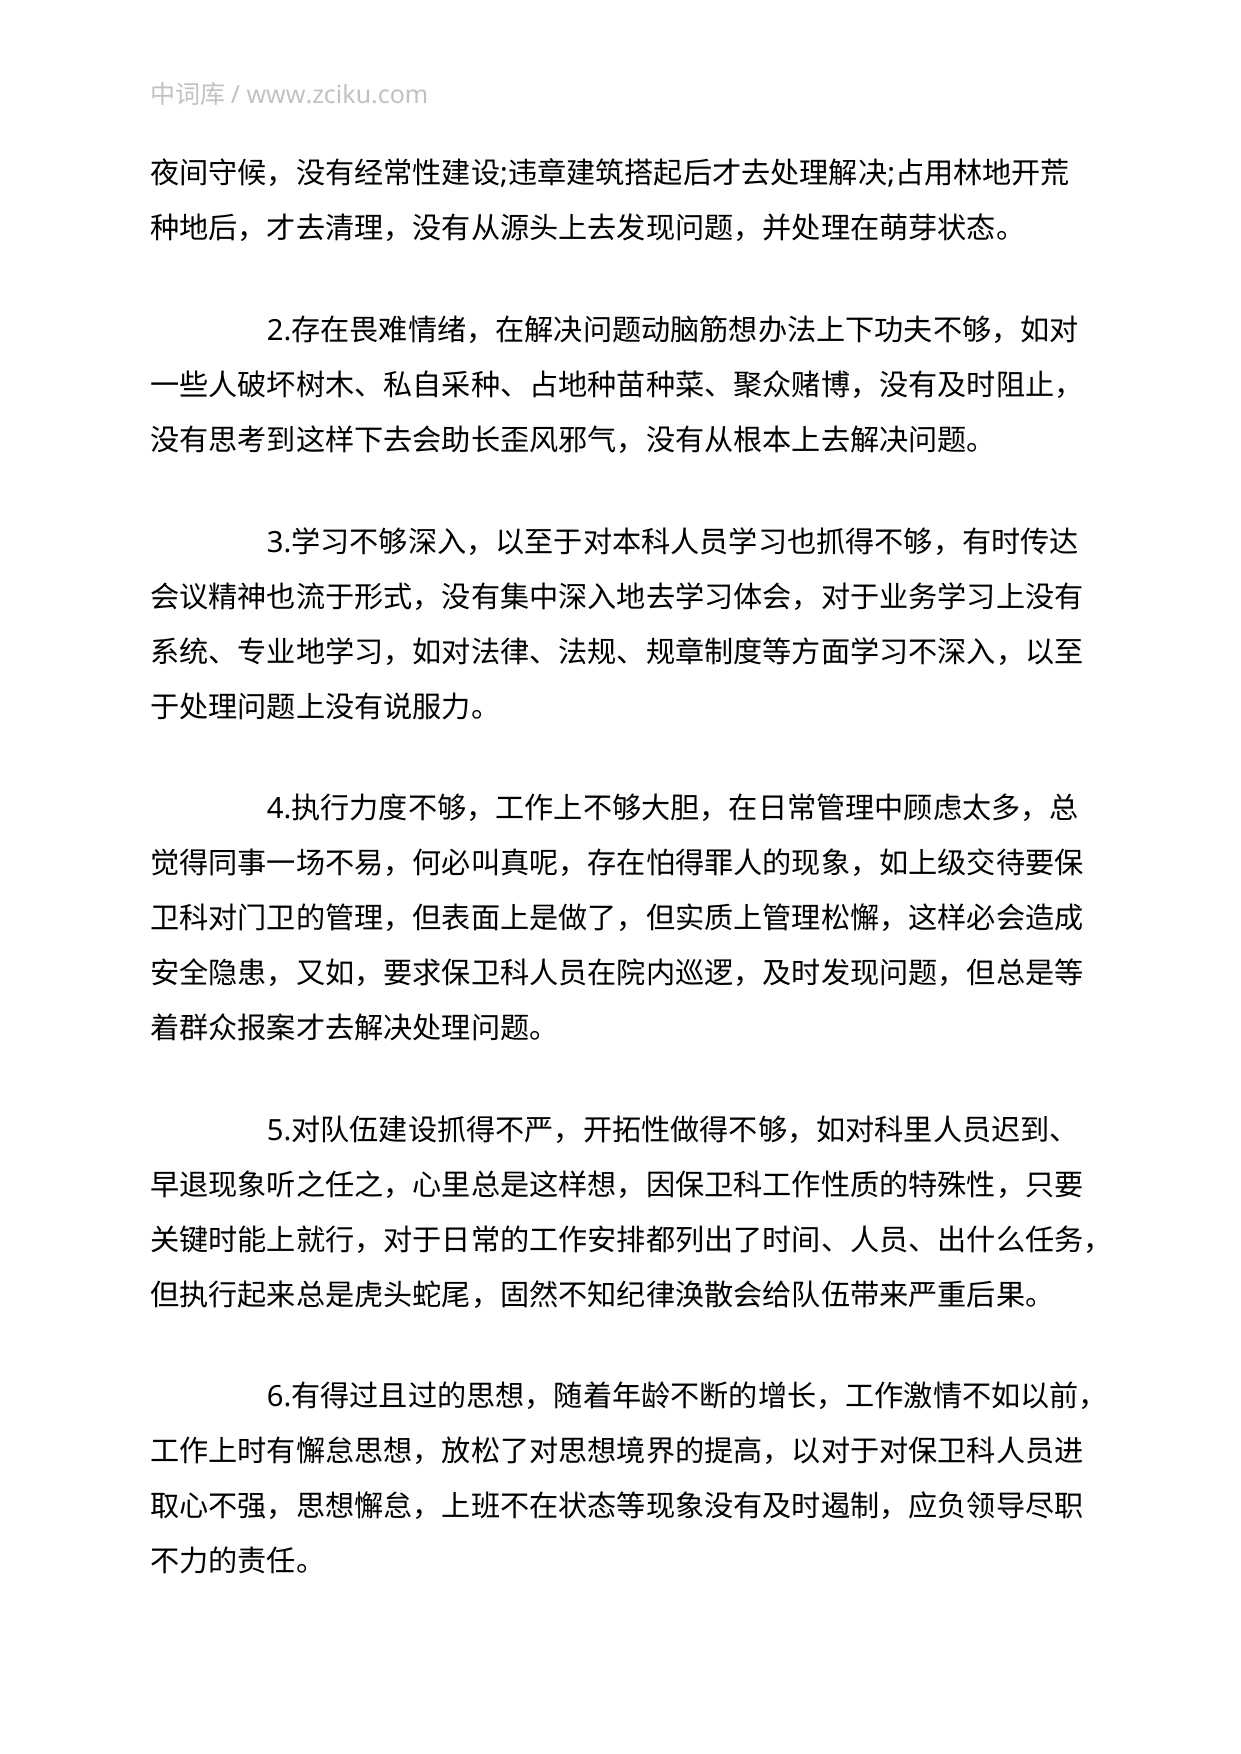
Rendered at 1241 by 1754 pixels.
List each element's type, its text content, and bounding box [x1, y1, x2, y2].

text 4.执行力度不够，工作上不够大胆，在日常管理中顾虑太多，总觉得同事一场不易，何必叫真呢，存在怕得罪人的现象，如上级交待要保卫科对门卫的管理，但表面上是做了，但实质上管理松懈，这样必会造成安全隐患，又如，要求保卫科人员在院内巡逻，及时发现问题，但总是等着群众报案才去解决处理问题。 [150, 785, 1090, 1047]
text 2.存在畏难情绪，在解决问题动脑筋想办法上下功夫不够，如对一些人破坏树木、私自采种、占地种苗种菜、聚众赌博，没有及时阻止，没有思考到这样下去会助长歪风邪气，没有从根本上去解决问题。 [150, 307, 1090, 459]
text 6.有得过且过的思想，随着年龄不断的增长，工作激情不如以前，工作上时有懈怠思想，放松了对思想境界的提高，以对于对保卫科人员进取心不强，思想懈怠，上班不在状态等现象没有及时遏制，应负领导尽职不力的责任。 [150, 1373, 1090, 1580]
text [150, 150, 1090, 247]
text 5.对队伍建设抓得不严，开拓性做得不够，如对科里人员迟到、早退现象听之任之，心里总是这样想，因保卫科工作性质的特殊性，只要关键时能上就行，对于日常的工作安排都列出了时间、人员、出什么任务，但执行起来总是虎头蛇尾，固然不知纪律涣散会给队伍带来严重后果。 [150, 1106, 1090, 1313]
text 3.学习不够深入，以至于对本科人员学习也抓得不够，有时传达会议精神也流于形式，没有集中深入地去学习体会，对于业务学习上没有系统、专业地学习，如对法律、法规、规章制度等方面学习不深入，以至于处理问题上没有说服力。 [150, 518, 1090, 726]
